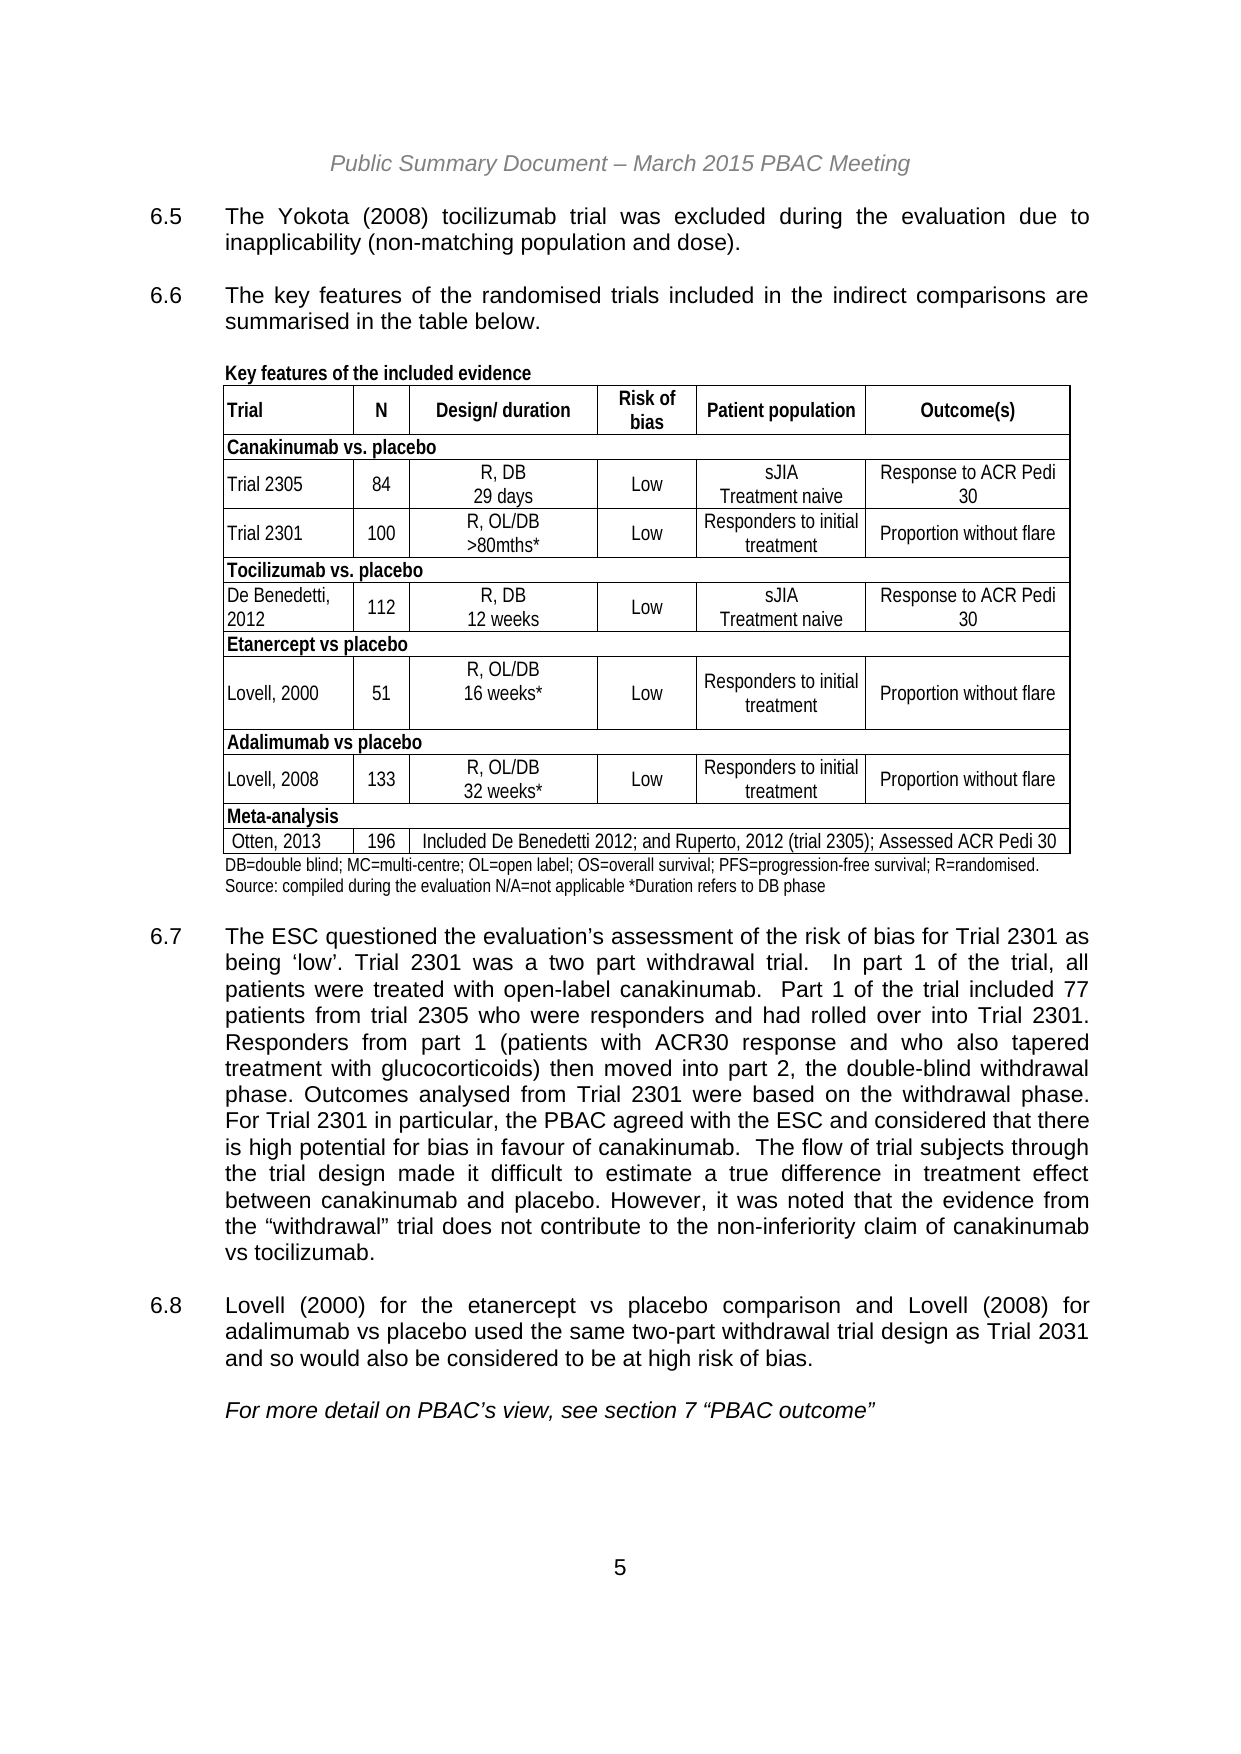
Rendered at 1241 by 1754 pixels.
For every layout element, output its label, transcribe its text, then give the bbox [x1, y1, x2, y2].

table_cell Responders to initial treatment [697, 657, 865, 728]
table_header Trial [224, 386, 353, 434]
text Key features of the included evidence [150, 361, 1090, 385]
table_cell 112 [354, 583, 409, 631]
table_cell R, DB 29 days [410, 460, 597, 508]
table_cell Low [598, 755, 696, 802]
table_cell Canakinumab vs. placebo [224, 435, 1069, 459]
table_cell Tocilizumab vs. placebo [224, 558, 1069, 582]
text DB=double blind; MC=multi-centre; OL=open label; OS=overall survival; PFS=progression-free survival; R=randomised. [150, 853, 1090, 875]
table_cell Proportion without flare [866, 755, 1069, 802]
table_cell Lovell, 2008 [224, 755, 353, 802]
table_header Risk of bias [598, 386, 696, 434]
table_header Patient population [697, 386, 865, 434]
table_header N [354, 386, 409, 434]
table_cell sJIA Treatment naive [697, 460, 865, 508]
list The ESC questioned the evaluation’s assessment of the risk of bias for Trial 2301 as being ‘low’. Trial 2301 was a two part withdrawal trial. In part 1 of the trial, all patients were treated with open-label canakinumab. Part 1 of the trial included 77 patients from trial 2305 who were responders and had rolled over into Trial 2301. Responders from part 1 (patients with ACR30 response and who also tapered treatment with glucocorticoids) then moved into part 2, the double-blind withdrawal phase. Outcomes analysed from Trial 2301 were based on the withdrawal phase. For Trial 2301 in particular, the PBAC agreed with the ESC and considered that there is high potential for bias in favour of canakinumab. The flow of trial subjects through the trial design made it difficult to estimate a true difference in treatment effect between canakinumab and placebo. However, it was noted that the evidence from the “withdrawal” trial does not contribute to the non-inferiority claim of canakinumab vs tocilizumab. [150, 923, 1090, 1266]
table_cell Responders to initial treatment [697, 755, 865, 802]
table_cell R, OL/DB >80mths* [410, 509, 597, 557]
table_cell 133 [354, 755, 409, 802]
table_cell Proportion without flare [866, 509, 1069, 557]
table_cell R, OL/DB 32 weeks* [410, 755, 597, 802]
table_cell Meta-analysis [224, 804, 1069, 827]
table_cell Response to ACR Pedi 30 [866, 583, 1069, 631]
table_cell Otten, 2013 [224, 829, 353, 852]
table_header Design/ duration [410, 386, 597, 434]
table_cell Included De Benedetti 2012; and Ruperto, 2012 (trial 2305); Assessed ACR Pedi 30 [410, 829, 1069, 852]
table_cell Lovell, 2000 [224, 657, 353, 728]
table_cell Low [598, 460, 696, 508]
table_cell R, DB 12 weeks [410, 583, 597, 631]
table_cell Adalimumab vs placebo [224, 730, 1069, 753]
list The Yokota (2008) tocilizumab trial was excluded during the evaluation due to inapplicability (non-matching population and dose). [150, 203, 1090, 255]
table_cell De Benedetti, 2012 [224, 583, 353, 631]
table_cell Proportion without flare [866, 657, 1069, 728]
table_cell Etanercept vs placebo [224, 632, 1069, 656]
table_cell 84 [354, 460, 409, 508]
table_cell 100 [354, 509, 409, 557]
text Source: compiled during the evaluation N/A=not applicable *Duration refers to DB phase [150, 875, 1090, 897]
table_cell Low [598, 509, 696, 557]
table_cell Trial 2301 [224, 509, 353, 557]
table_cell Trial 2305 [224, 460, 353, 508]
table_cell Low [598, 583, 696, 631]
table_cell 51 [354, 657, 409, 728]
table_cell R, OL/DB 16 weeks* [410, 657, 597, 728]
table_header Outcome(s) [866, 386, 1069, 434]
list The key features of the randomised trials included in the indirect comparisons are summarised in the table below. [150, 282, 1090, 334]
text For more detail on PBAC’s view, see section 7 “PBAC outcome” [195, 1397, 1090, 1424]
table_cell Response to ACR Pedi 30 [866, 460, 1069, 508]
table_cell 196 [354, 829, 409, 852]
table_cell sJIA Treatment naive [697, 583, 865, 631]
table_cell Low [598, 657, 696, 728]
list Lovell (2000) for the etanercept vs placebo comparison and Lovell (2008) for adalimumab vs placebo used the same two-part withdrawal trial design as Trial 2031 and so would also be considered to be at high risk of bias. [150, 1292, 1090, 1371]
table_cell Responders to initial treatment [697, 509, 865, 557]
